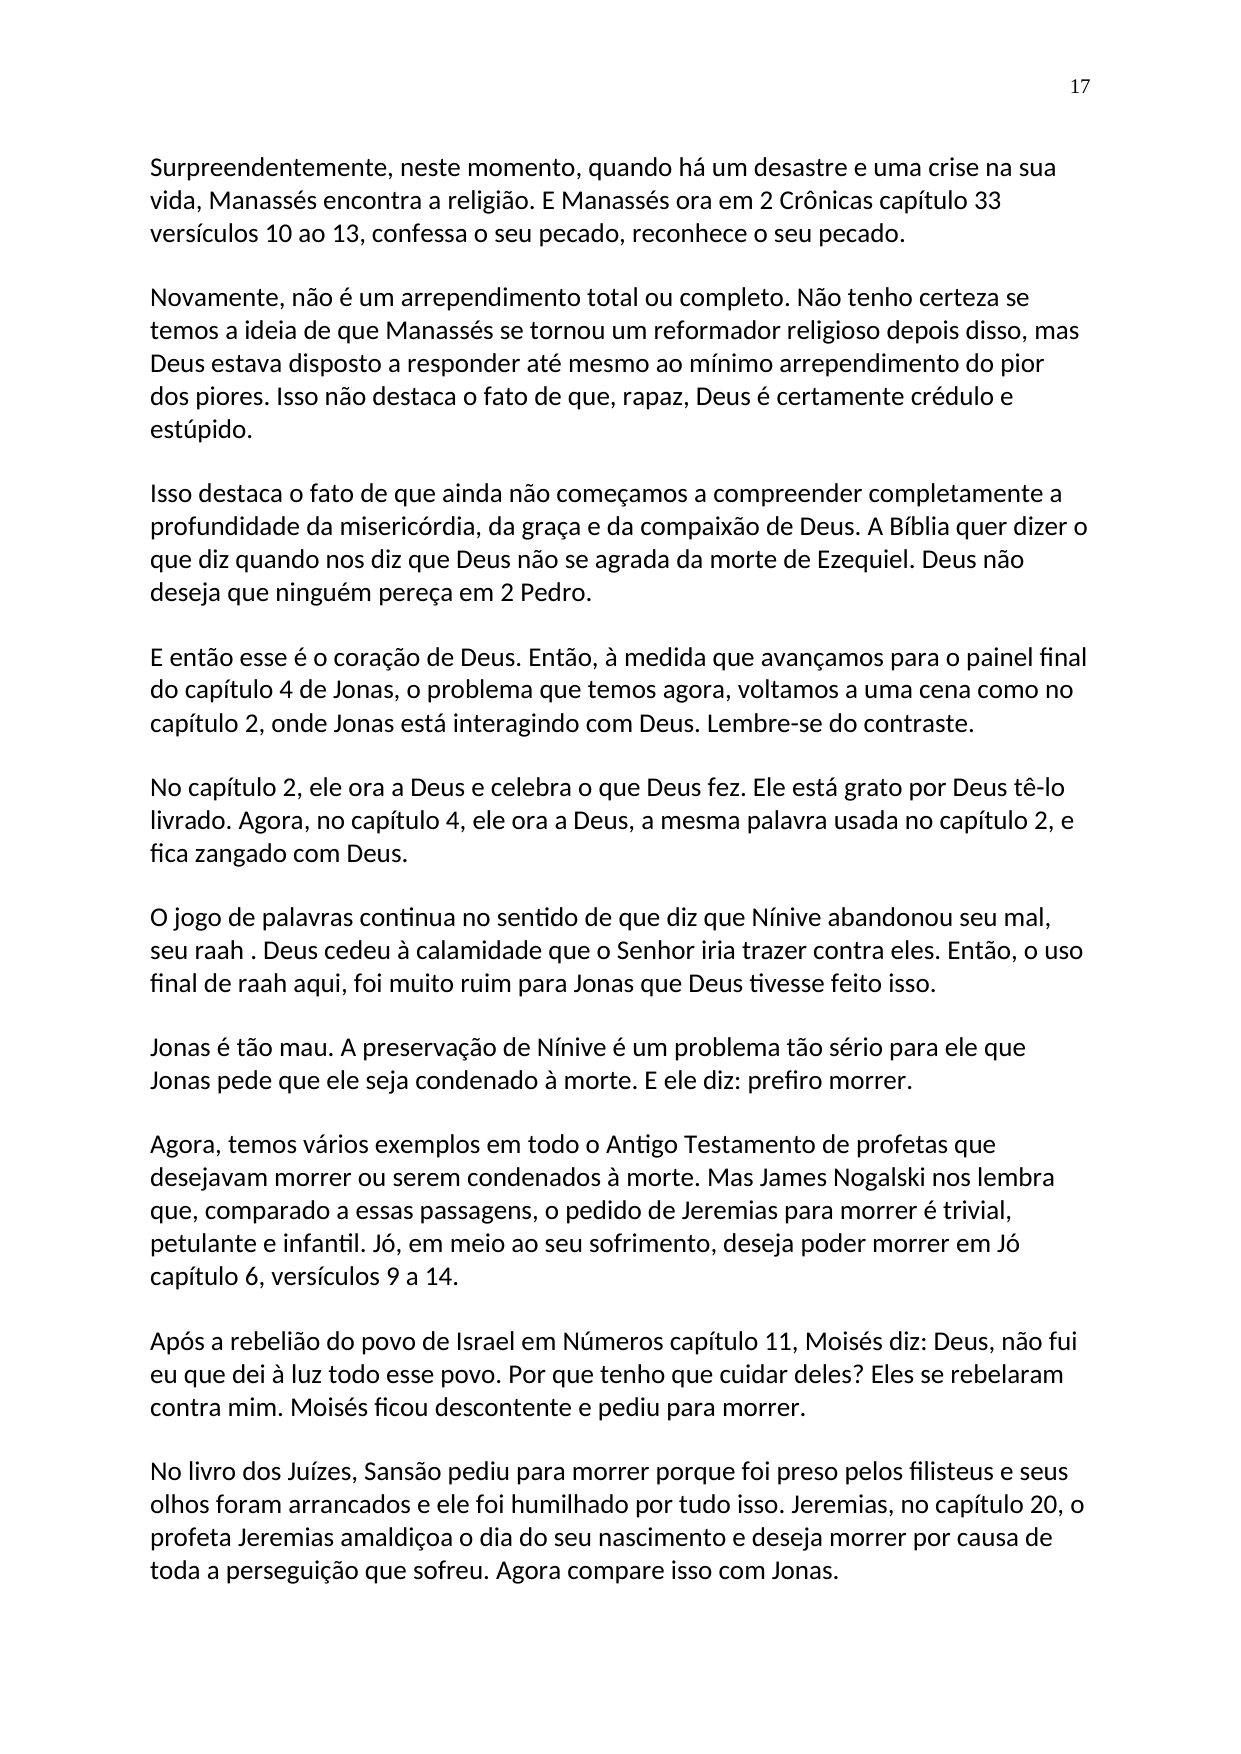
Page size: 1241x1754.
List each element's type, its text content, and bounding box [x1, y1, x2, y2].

text Após a rebelião do povo de Israel em Números capítulo 11, Moisés diz: Deus, não fui eu que dei à luz todo esse povo. Por que tenho que cuidar deles? Eles se rebelaram contra mim. Moisés ficou descontente e pediu para morrer. [150, 1324, 1090, 1423]
text Isso destaca o fato de que ainda não começamos a compreender completamente a profundidade da misericórdia, da graça e da compaixão de Deus. A Bíblia quer dizer o que diz quando nos diz que Deus não se agrada da morte de Ezequiel. Deus não deseja que ninguém pereça em 2 Pedro. [150, 476, 1090, 608]
text Novamente, não é um arrependimento total ou completo. Não tenho certeza se temos a ideia de que Manassés se tornou um reformador religioso depois disso, mas Deus estava disposto a responder até mesmo ao mínimo arrependimento do pior dos piores. Isso não destaca o fato de que, rapaz, Deus é certamente crédulo e estúpido. [150, 280, 1090, 445]
text No capítulo 2, ele ora a Deus e celebra o que Deus fez. Ele está grato por Deus tê-lo livrado. Agora, no capítulo 4, ele ora a Deus, a mesma palavra usada no capítulo 2, e fica zangado com Deus. [150, 770, 1090, 869]
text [150, 150, 1090, 249]
text Jonas é tão mau. A preservação de Nínive é um problema tão sério para ele que Jonas pede que ele seja condenado à morte. E ele diz: prefiro morrer. [150, 1030, 1090, 1096]
text O jogo de palavras continua no sentido de que diz que Nínive abandonou seu mal, seu raah . Deus cedeu à calamidade que o Senhor iria trazer contra eles. Então, o uso final de raah aqui, foi muito ruim para Jonas que Deus tivesse feito isso. [150, 900, 1090, 999]
text E então esse é o coração de Deus. Então, à medida que avançamos para o painel final do capítulo 4 de Jonas, o problema que temos agora, voltamos a uma cena como no capítulo 2, onde Jonas está interagindo com Deus. Lembre-se do contraste. [150, 640, 1090, 739]
text Agora, temos vários exemplos em todo o Antigo Testamento de profetas que desejavam morrer ou serem condenados à morte. Mas James Nogalski nos lembra que, comparado a essas passagens, o pedido de Jeremias para morrer é trivial, petulante e infantil. Jó, em meio ao seu sofrimento, deseja poder morrer em Jó capítulo 6, versículos 9 a 14. [150, 1127, 1090, 1293]
text No livro dos Juízes, Sansão pediu para morrer porque foi preso pelos filisteus e seus olhos foram arrancados e ele foi humilhado por tudo isso. Jeremias, no capítulo 20, o profeta Jeremias amaldiçoa o dia do seu nascimento e deseja morrer por causa de toda a perseguição que sofreu. Agora compare isso com Jonas. [150, 1454, 1090, 1586]
